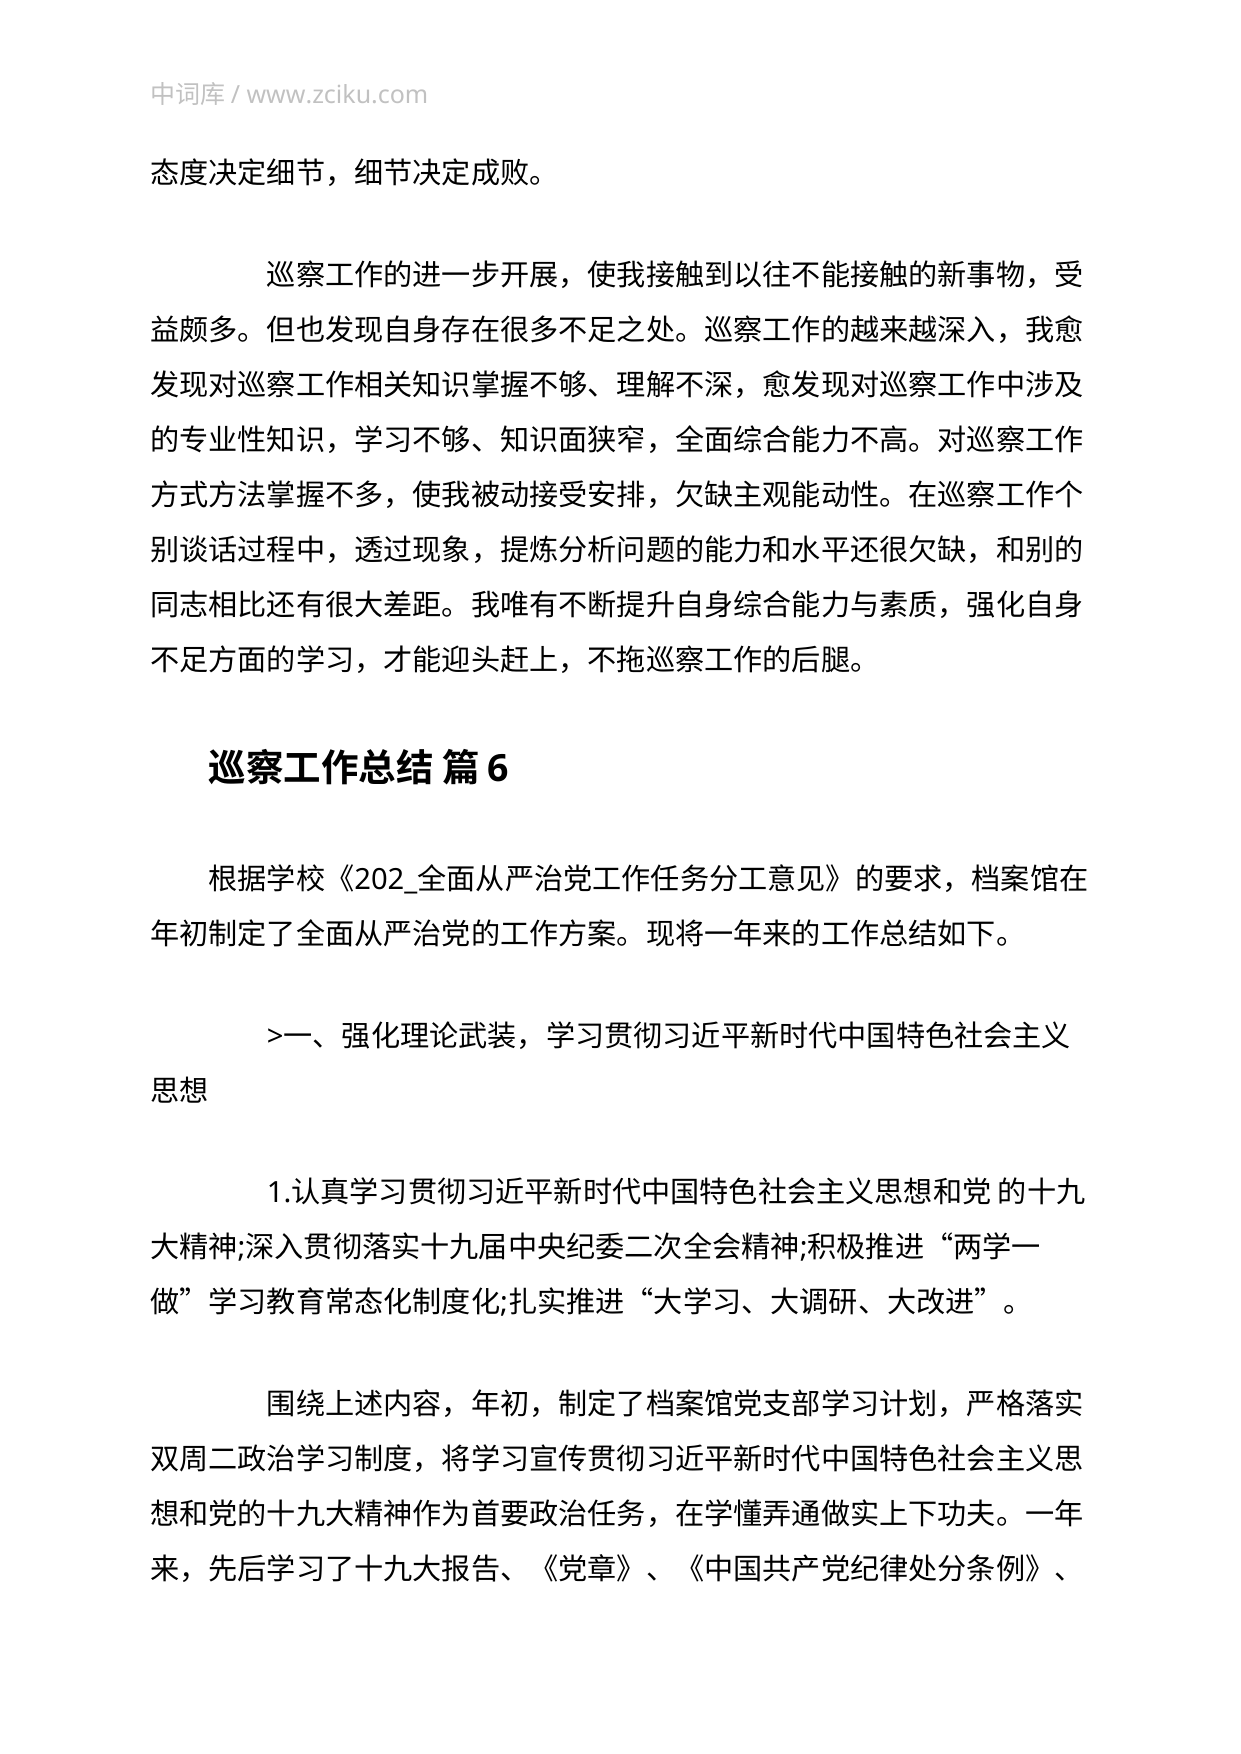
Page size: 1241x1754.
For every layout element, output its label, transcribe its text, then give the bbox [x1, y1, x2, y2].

text 1.认真学习贯彻习近平新时代中国特色社会主义思想和党 的十九大精神;深入贯彻落实十九届中央纪委二次全会精神;积极推进“两学一做”学习教育常态化制度化;扎实推进“大学习、大调研、大改进”。 [150, 1169, 1090, 1321]
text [150, 150, 1090, 192]
text 根据学校《202_全面从严治党工作任务分工意见》的要求，档案馆在年初制定了全面从严治党的工作方案。现将一年来的工作总结如下。 [150, 855, 1090, 953]
text 巡察工作的进一步开展，使我接触到以往不能接触的新事物，受益颇多。但也发现自身存在很多不足之处。巡察工作的越来越深入，我愈发现对巡察工作相关知识掌握不够、理解不深，愈发现对巡察工作中涉及的专业性知识，学习不够、知识面狭窄，全面综合能力不高。对巡察工作方式方法掌握不多，使我被动接受安排，欠缺主观能动性。在巡察工作个别谈话过程中，透过现象，提炼分析问题的能力和水平还很欠缺，和别的同志相比还有很大差距。我唯有不断提升自身综合能力与素质，强化自身不足方面的学习，才能迎头赶上，不拖巡察工作的后腿。 [150, 252, 1090, 678]
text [150, 1381, 1090, 1588]
text >一、强化理论武装，学习贯彻习近平新时代中国特色社会主义思想 [150, 1012, 1090, 1109]
text 巡察工作总结 篇6 [150, 738, 1090, 792]
